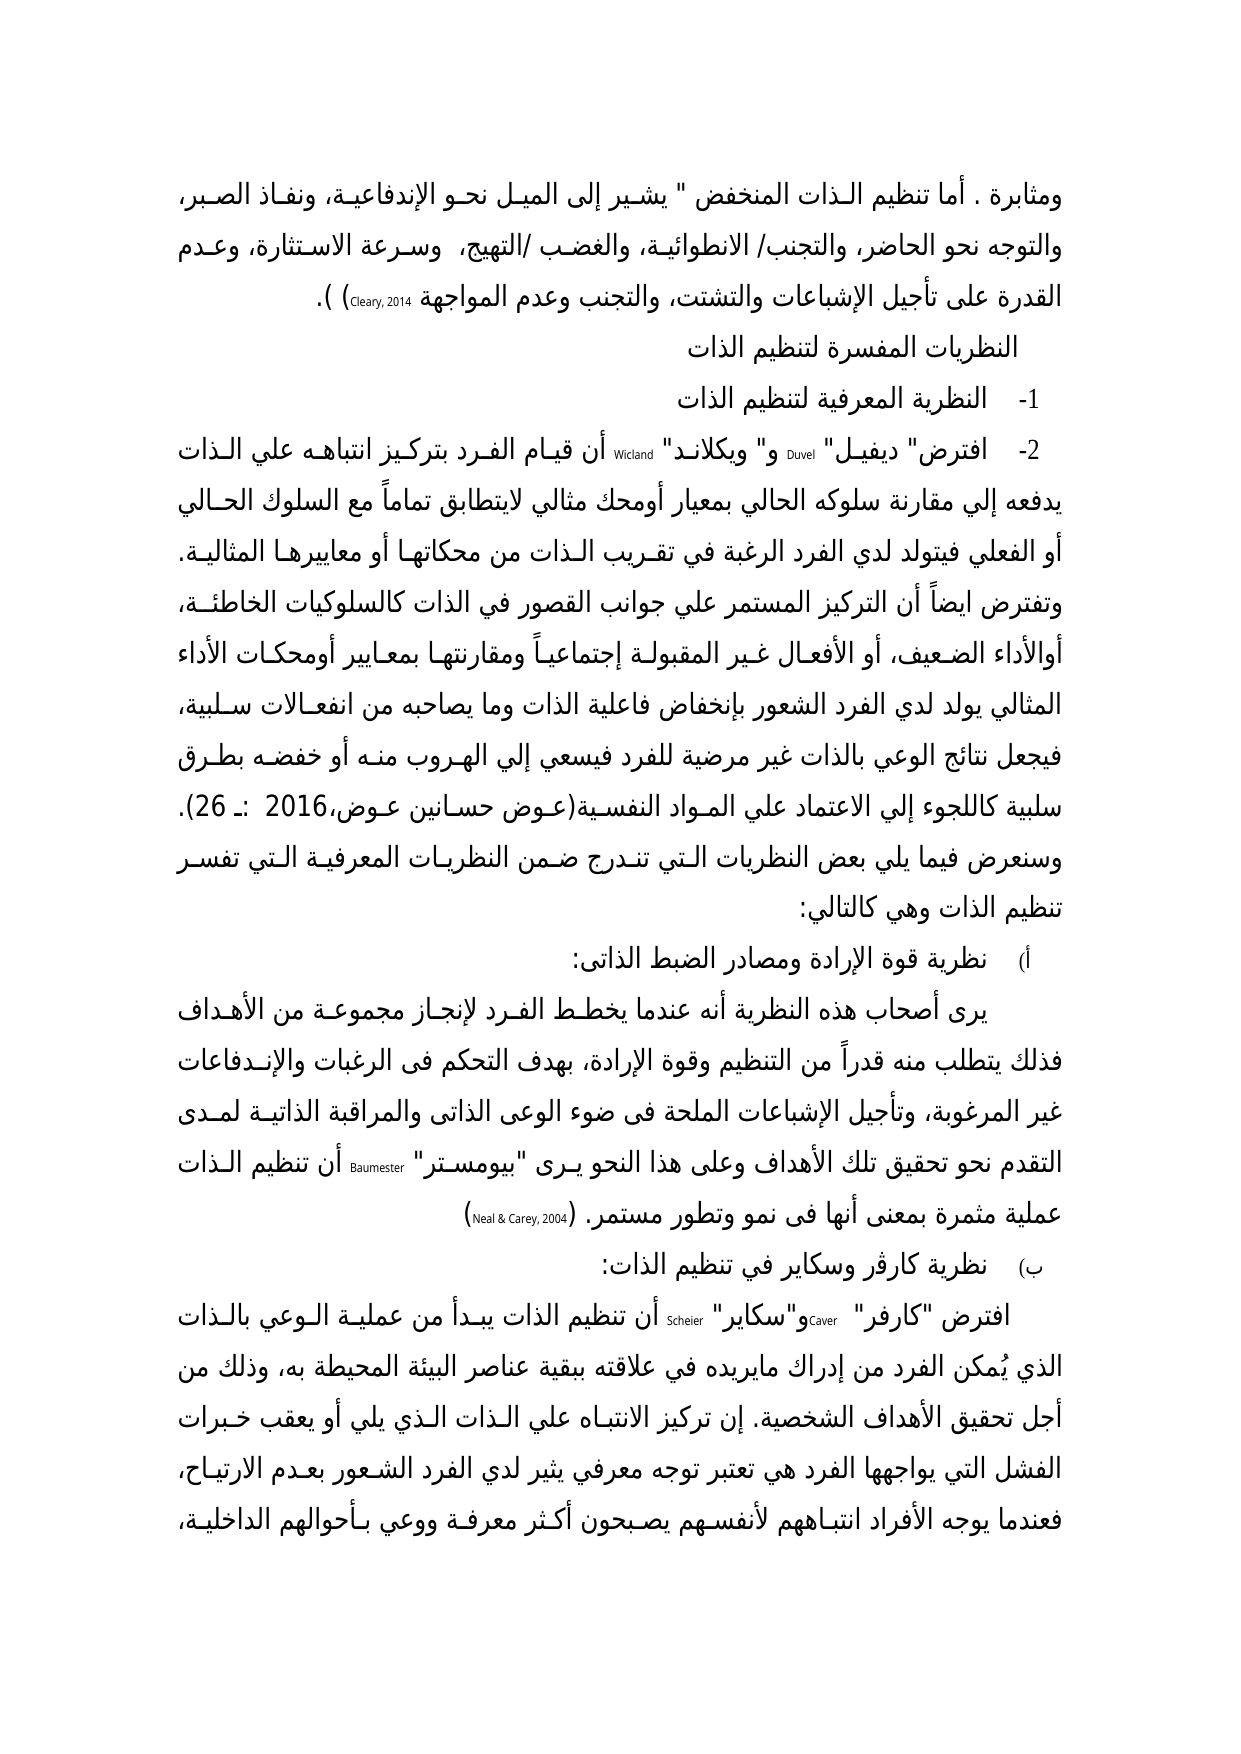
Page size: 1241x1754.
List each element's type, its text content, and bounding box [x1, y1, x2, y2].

text يرى أصحاب هذه النظرية أنه عندما يخطط الفرد لإنجاز مجموعة من الأهداف فذلك يتطلب منه قدراً من التنظيم وقوة الإرادة، بهدف التحكم فى الرغبات والإندفاعات غير المرغوبة، وتأجيل الإشباعات الملحة فى ضوء الوعى الذاتى والمراقبة الذاتية لمدى التقدم نحو تحقيق تلك الأهداف وعلى هذا النحو يرى "بيومستر" Baumester أن تنظيم الذات عملية مثمرة بمعنى أنها فى نمو وتطور مستمر. (Neal & Carey, 2004) [177, 993, 1063, 1230]
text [177, 177, 1063, 313]
list نظرية قوة الإرادة ومصادر الضبط الذاتى: [177, 942, 1063, 976]
list نظرية كارﭬر وسكاير في تنظيم الذات: [177, 1247, 1063, 1281]
list النظرية المعرفية لتنظيم الذات [177, 381, 1063, 415]
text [177, 1298, 1063, 1536]
text النظريات المفسرة لتنظيم الذات [177, 330, 1063, 364]
list افترض" ديفيل" Duvel و" ويكلاند" Wicland أن قيام الفرد بتركيز انتباهه علي الذات يدفعه إلي مقارنة سلوكه الحالي بمعيار أومحك مثالي لايتطابق تماماً مع السلوك الحالي أو الفعلي فيتولد لدي الفرد الرغبة في تقريب الذات من محكاتها أو معاييرها المثالية. وتفترض ايضاً أن التركيز المستمر علي جوانب القصور في الذات كالسلوكيات الخاطئة، أوالأداء الضعيف، أو الأفعال غير المقبولة إجتماعياً ومقارنتها بمعايير أومحكات الأداء المثالي يولد لدي الفرد الشعور بإنخفاض فاعلية الذات وما يصاحبه من انفعالات سلبية، فيجعل نتائج الوعي بالذات غير مرضية للفرد فيسعي إلي الهروب منه أو خفضه بطرق سلبية كاللجوء إلي الاعتماد علي المواد النفسية(عوض حسانين عوض،2016 : 26). وسنعرض فيما يلي بعض النظريات التي تندرج ضمن النظريات المعرفية التي تفسر تنظيم الذات وهي كالتالي: [177, 432, 1063, 925]
